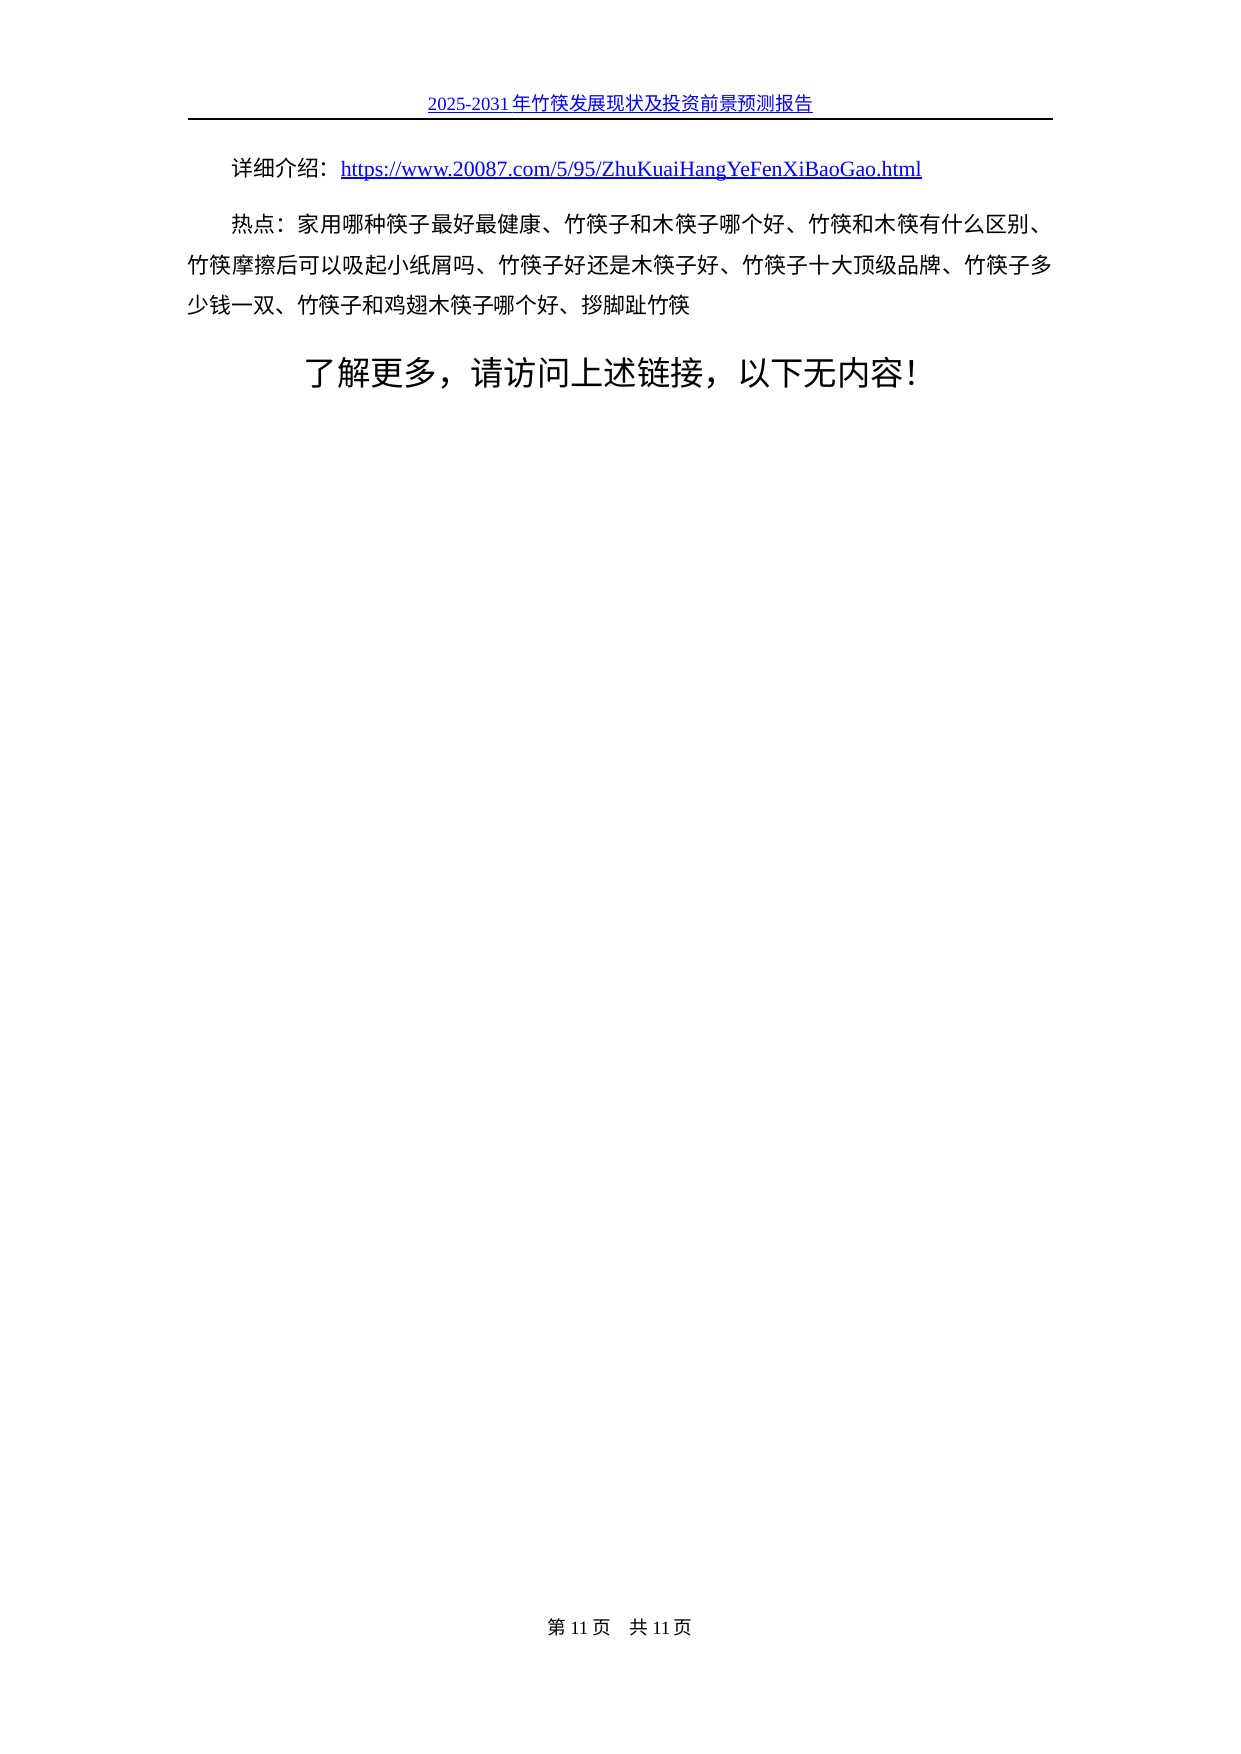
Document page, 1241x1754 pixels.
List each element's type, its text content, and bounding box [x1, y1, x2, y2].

text 热点：家用哪种筷子最好最健康、竹筷子和木筷子哪个好、竹筷和木筷有什么区别、竹筷摩擦后可以吸起小纸屑吗、竹筷子好还是木筷子好、竹筷子十大顶级品牌、竹筷子多少钱一双、竹筷子和鸡翅木筷子哪个好、拶脚趾竹筷 [187, 207, 1053, 321]
title 了解更多，请访问上述链接，以下无内容！ [187, 338, 1053, 403]
text 详细介绍：https://www.20087.com/5/95/ZhuKuaiHangYeFenXiBaoGao.html [187, 150, 1053, 183]
